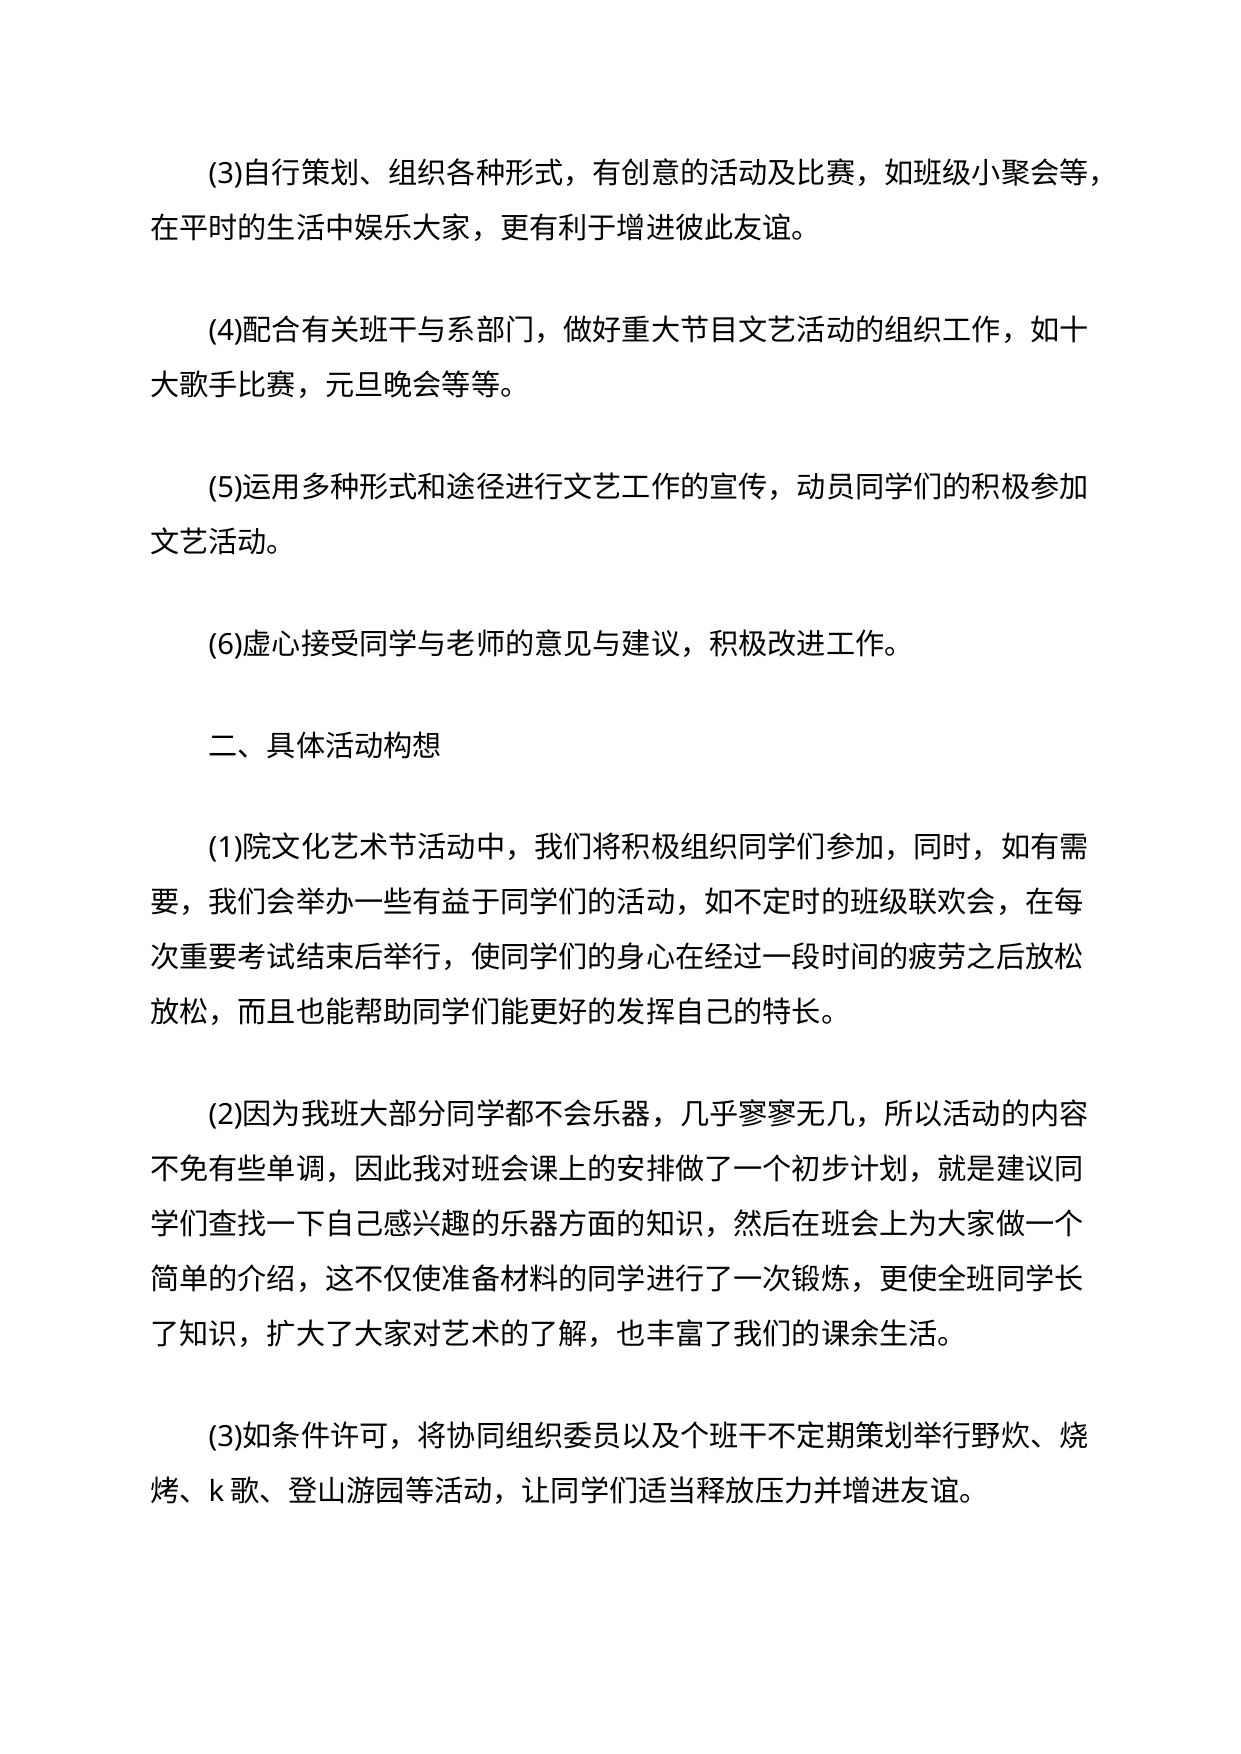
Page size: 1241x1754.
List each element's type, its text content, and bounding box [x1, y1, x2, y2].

text 二、具体活动构想 [150, 722, 1090, 764]
text (4)配合有关班干与系部门，做好重大节目文艺活动的组织工作，如十大歌手比赛，元旦晚会等等。 [150, 307, 1090, 404]
text (1)院文化艺术节活动中，我们将积极组织同学们参加，同时，如有需要，我们会举办一些有益于同学们的活动，如不定时的班级联欢会，在每次重要考试结束后举行，使同学们的身心在经过一段时间的疲劳之后放松放松，而且也能帮助同学们能更好的发挥自己的特长。 [150, 824, 1090, 1031]
text (5)运用多种形式和途径进行文艺工作的宣传，动员同学们的积极参加文艺活动。 [150, 463, 1090, 561]
text (3)如条件许可，将协同组织委员以及个班干不定期策划举行野炊、烧烤、k歌、登山游园等活动，让同学们适当释放压力并增进友谊。 [150, 1412, 1090, 1509]
text (3)自行策划、组织各种形式，有创意的活动及比赛，如班级小聚会等，在平时的生活中娱乐大家，更有利于增进彼此友谊。 [150, 150, 1090, 247]
text (2)因为我班大部分同学都不会乐器，几乎寥寥无几，所以活动的内容不免有些单调，因此我对班会课上的安排做了一个初步计划，就是建议同学们查找一下自己感兴趣的乐器方面的知识，然后在班会上为大家做一个简单的介绍，这不仅使准备材料的同学进行了一次锻炼，更使全班同学长了知识，扩大了大家对艺术的了解，也丰富了我们的课余生活。 [150, 1091, 1090, 1353]
text (6)虚心接受同学与老师的意见与建议，积极改进工作。 [150, 620, 1090, 663]
